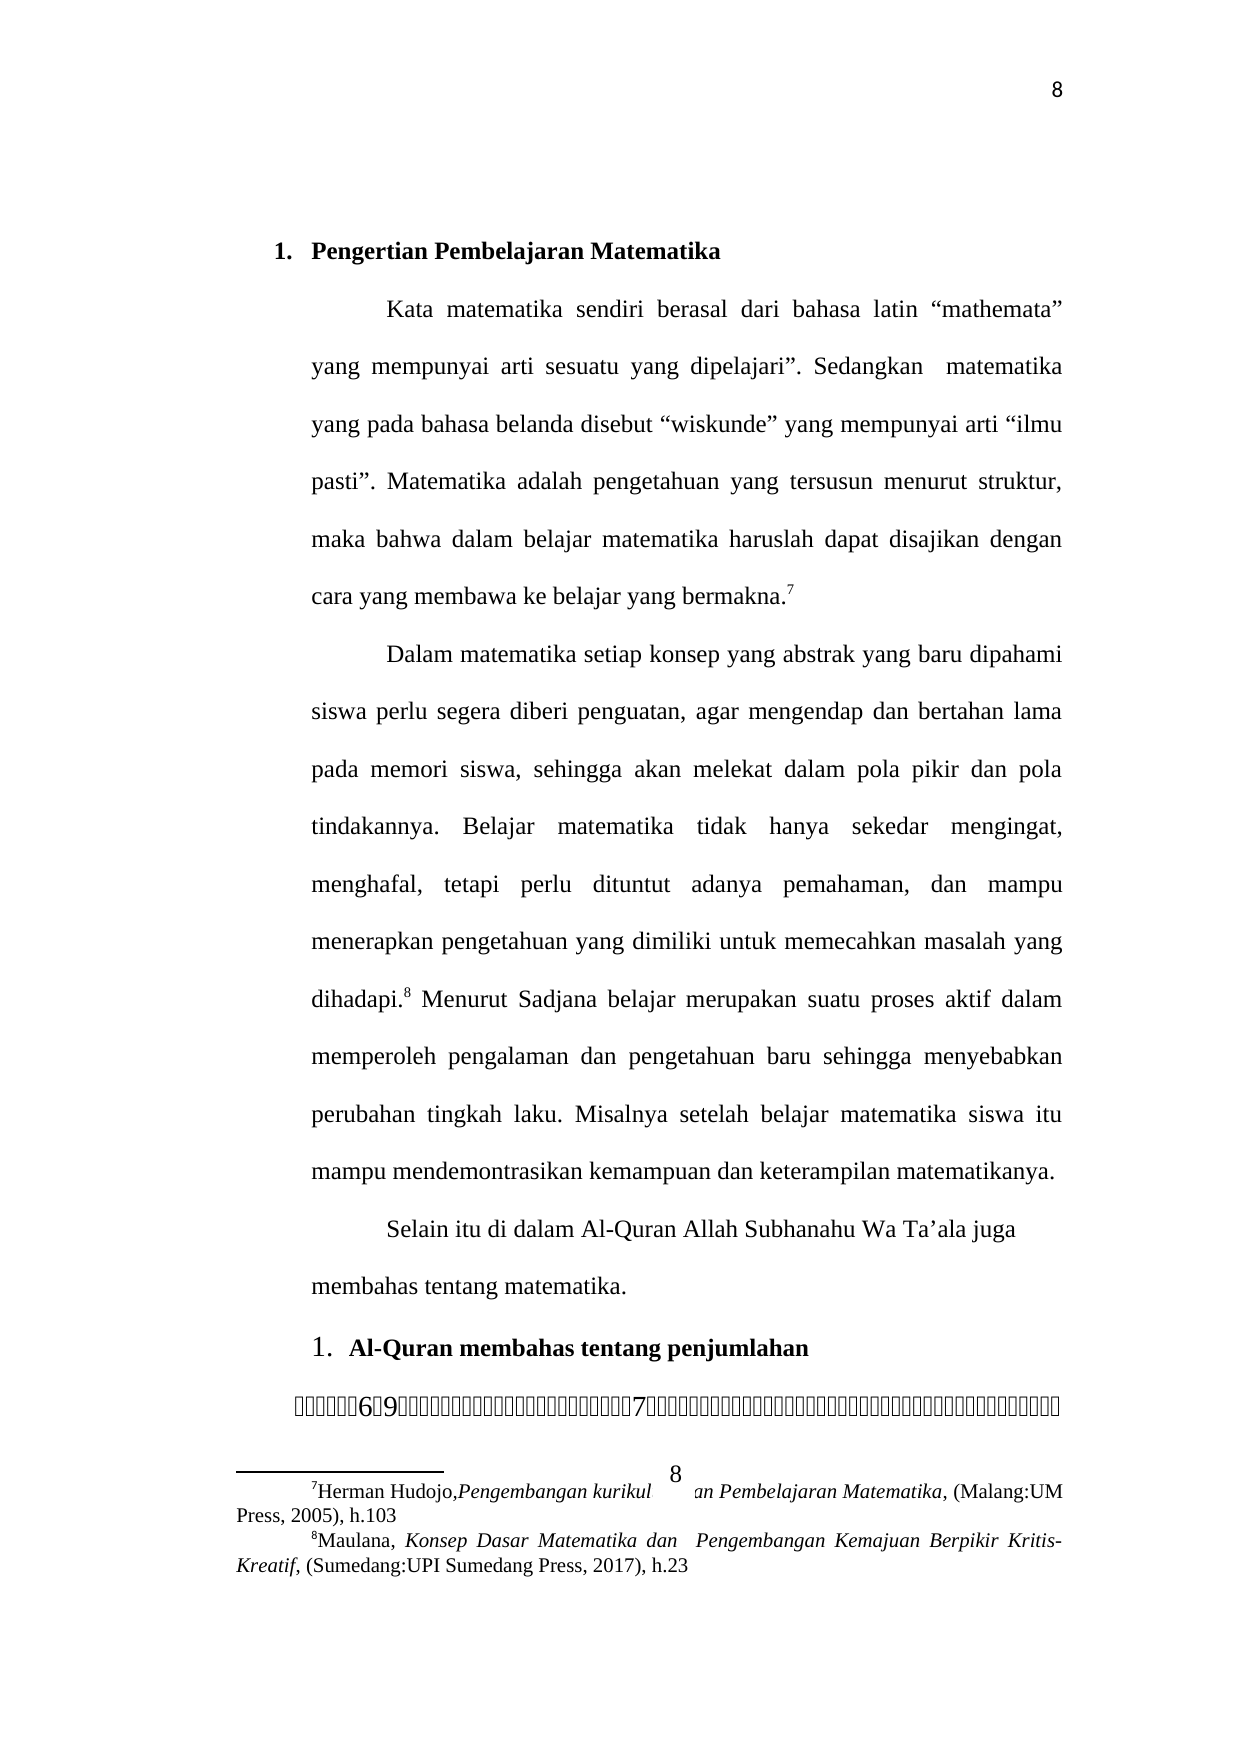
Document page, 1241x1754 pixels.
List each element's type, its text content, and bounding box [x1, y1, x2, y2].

list Al-Quran membahas tentang penjumlahan [311, 1329, 1063, 1362]
list Kata matematika sendiri berasal dari bahasa latin “mathemata” yang mempunyai arti sesuatu yang dipelajari”. Sedangkan matematika yang pada bahasa belanda disebut “wiskunde” yang mempunyai arti “ilmu pasti”. Matematika adalah pengetahuan yang tersusun menurut struktur, maka bahwa dalam belajar matematika haruslah dapat disajikan dengan cara yang membawa ke belajar yang bermakna. [311, 294, 1063, 610]
list Dalam matematika setiap konsep yang abstrak yang baru dipahami siswa perlu segera diberi penguatan, agar mengendap dan bertahan lama pada memori siswa, sehingga akan melekat dalam pola pikir dan pola tindakannya. Belajar matematika tidak hanya sekedar mengingat, menghafal, tetapi perlu dituntut adanya pemahaman, dan mampu menerapkan pengetahuan yang dimiliki untuk memecahkan masalah yang dihadapi. Menurut Sadjana belajar merupakan suatu proses aktif dalam memperoleh pengalaman dan pengetahuan baru sehingga menyebabkan perubahan tingkah laku. Misalnya setelah belajar matematika siswa itu mampu mendemontrasikan kemampuan dan keterampilan matematikanya. [311, 639, 1063, 1185]
text Selain itu di dalam Al-Quran Allah Subhanahu Wa Ta’ala juga membahas tentang matematika. [311, 1214, 1063, 1300]
list Pengertian Pembelajaran Matematika [274, 236, 1063, 265]
